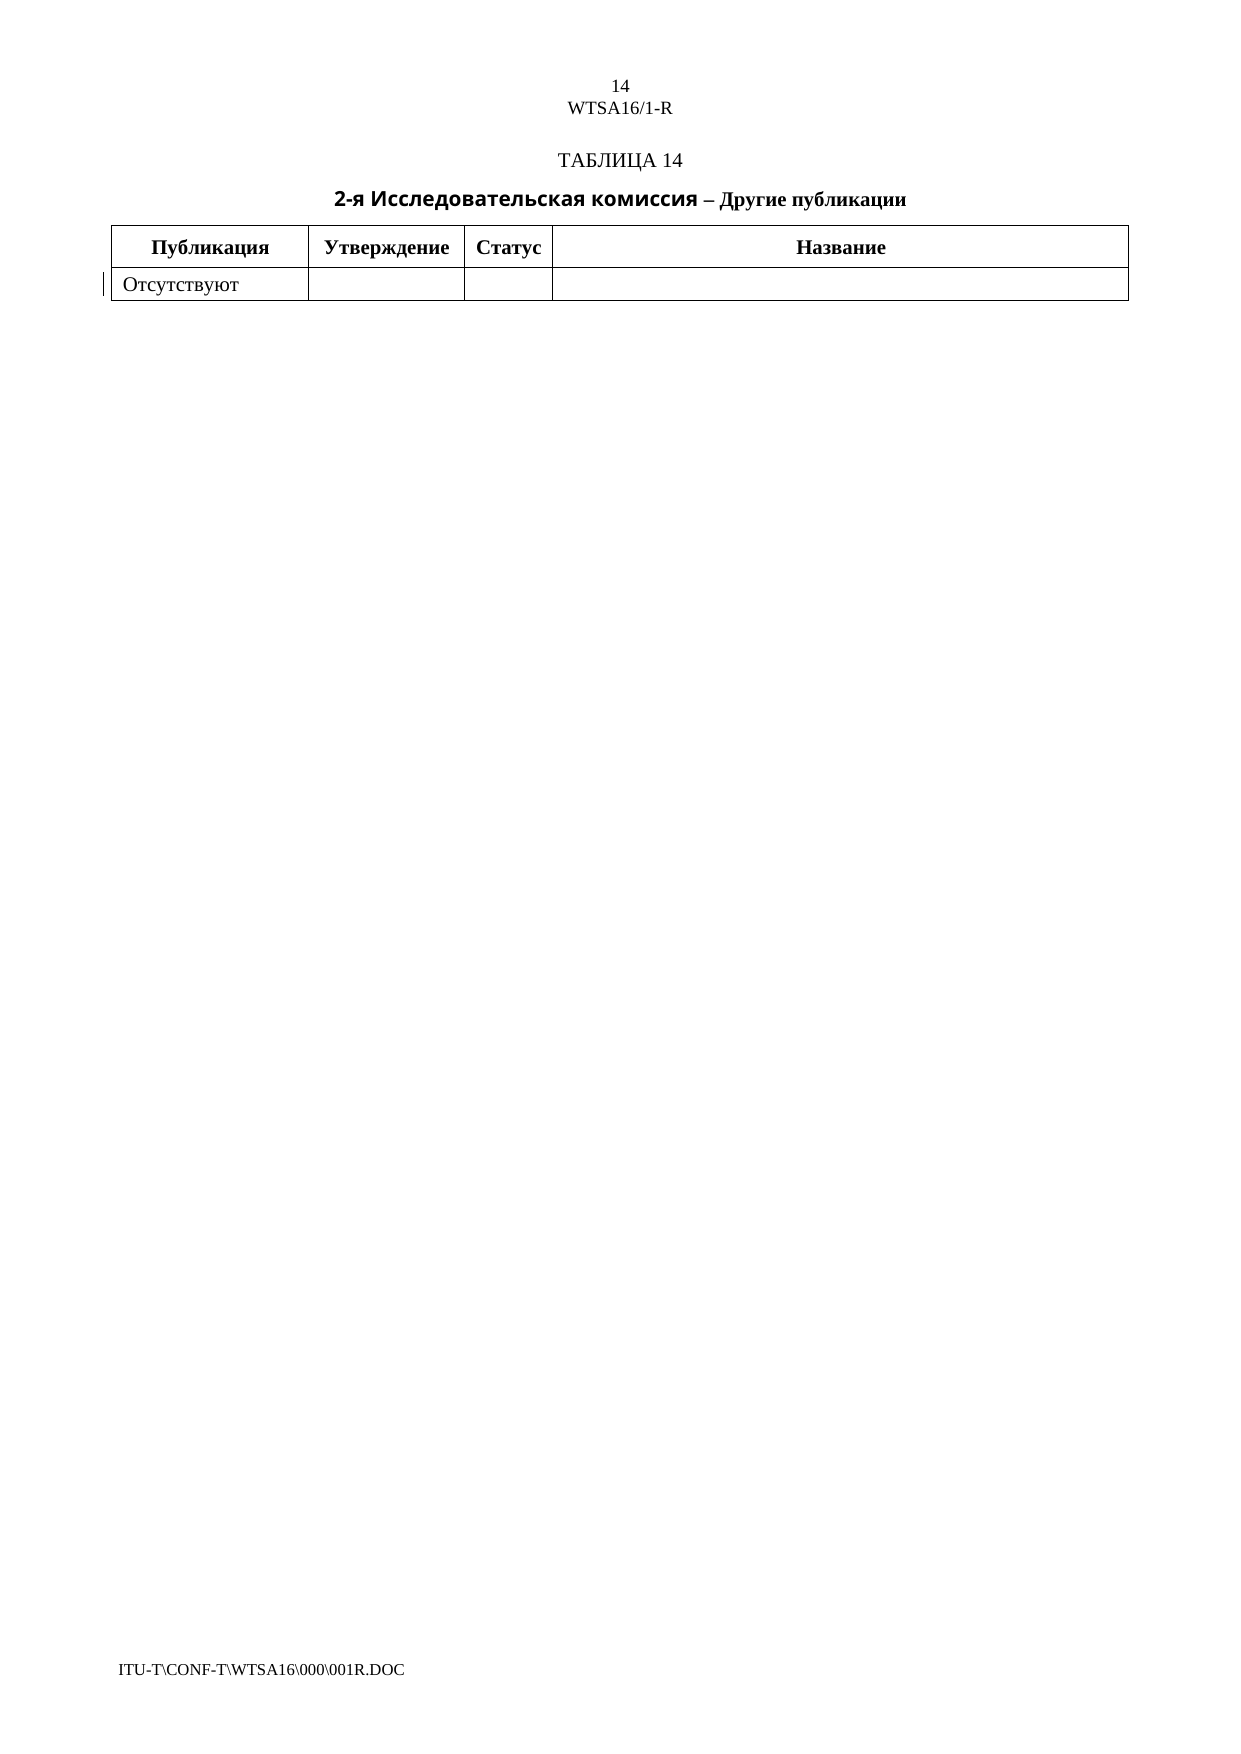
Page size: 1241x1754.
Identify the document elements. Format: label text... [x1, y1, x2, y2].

table_cell [553, 268, 1128, 300]
text ТАБЛИЦА 14 [118, 148, 1122, 172]
table_header Название [553, 226, 1128, 267]
table_cell [465, 268, 552, 300]
table_header Статус [465, 226, 552, 267]
table_cell Отсутствуют [112, 268, 308, 300]
title 2-я Исследовательская комиссия – Другие публикации [118, 184, 1122, 213]
table_header Публикация [112, 226, 308, 267]
table_cell [309, 268, 464, 300]
table_header Утверждение [309, 226, 464, 267]
